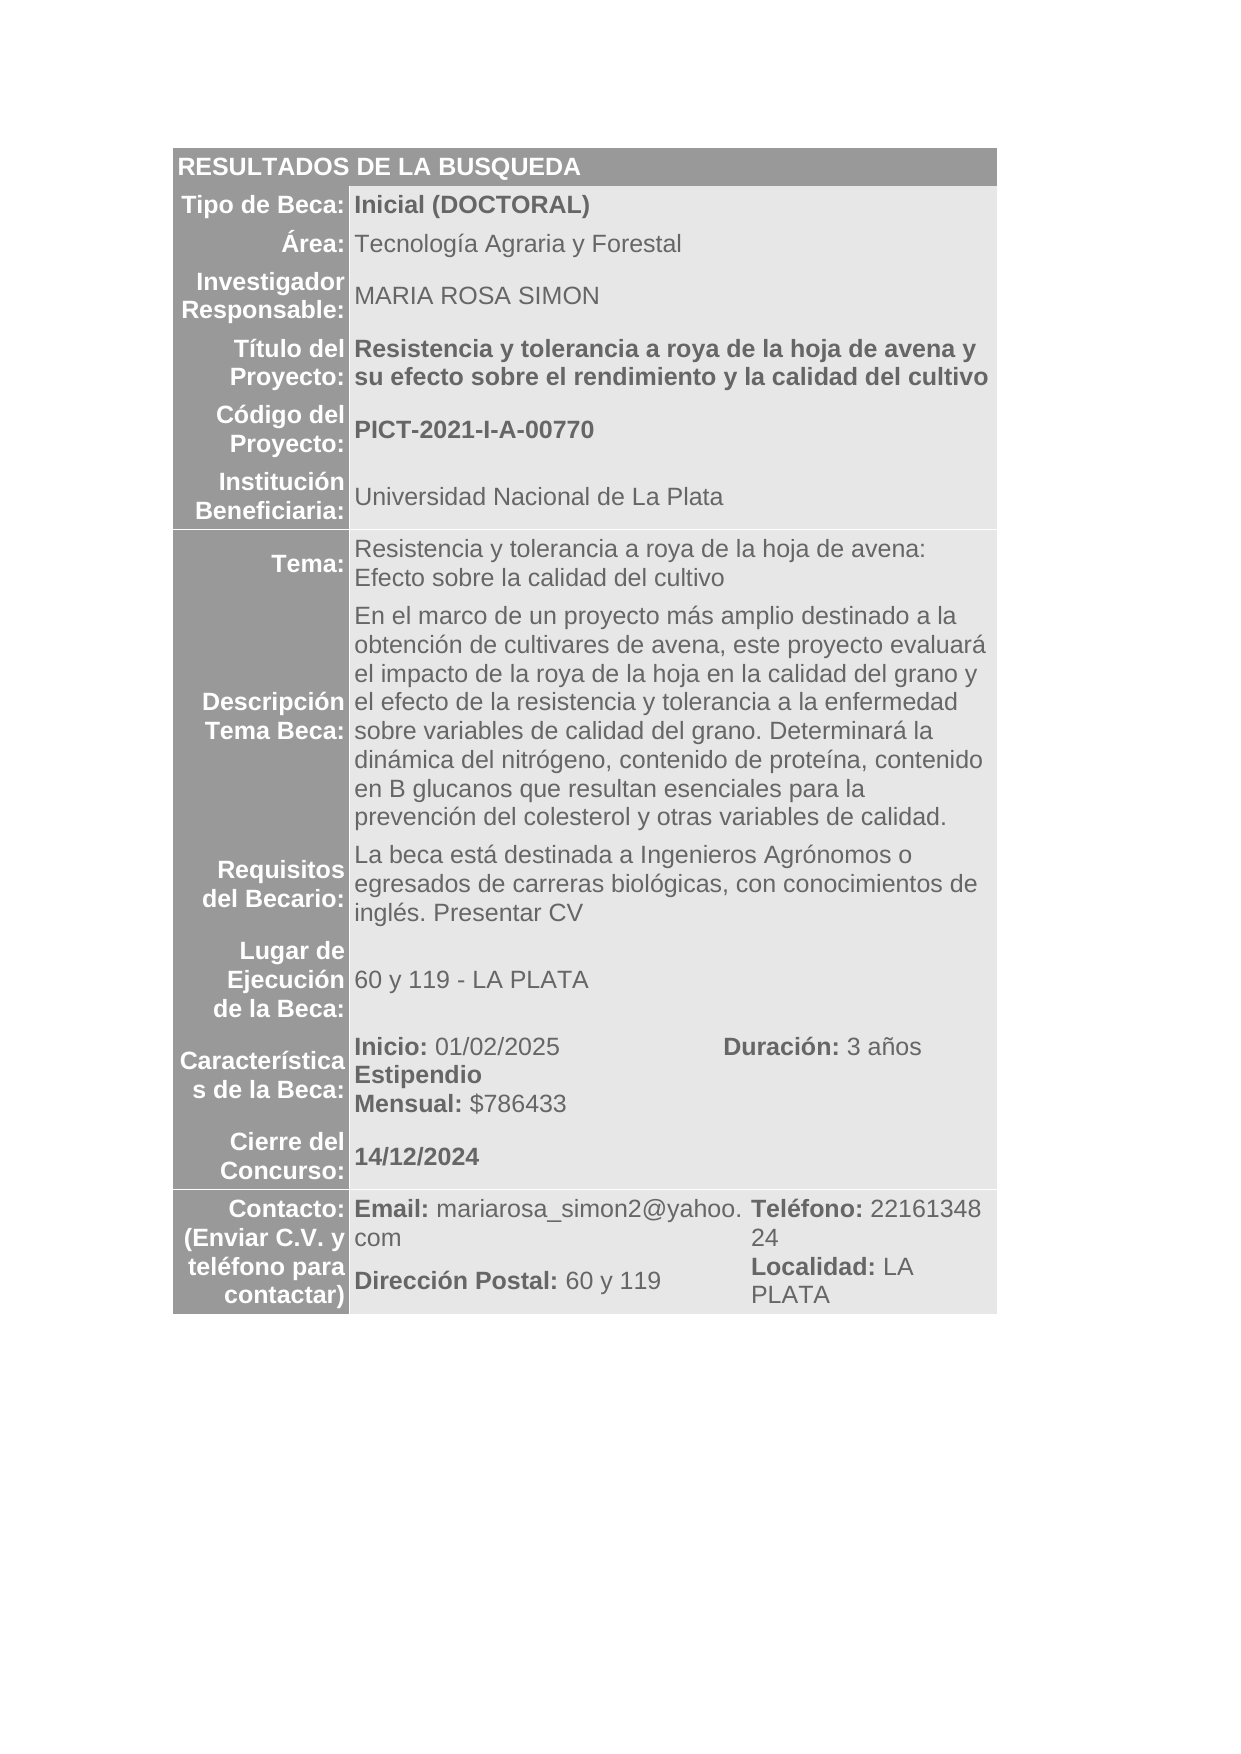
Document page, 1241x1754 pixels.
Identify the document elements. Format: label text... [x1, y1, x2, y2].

table_cell Requisitos del Becario: [173, 836, 349, 931]
table_cell Institución Beneficiaria: [173, 463, 349, 529]
table_cell Área: [173, 224, 349, 262]
table_cell PICT-2021-I-A-00770 [350, 396, 997, 463]
table_cell Resistencia y tolerancia a roya de la hoja de avena y su efecto sobre el rendimiento y la calidad del cultivo [350, 329, 997, 396]
table_cell Descripción Tema Beca: [173, 596, 349, 836]
table_cell Tecnología Agraria y Forestal [350, 224, 997, 262]
table_cell Título del Proyecto: [173, 329, 349, 396]
table_cell Contacto: (Enviar C.V. y teléfono para contactar) [173, 1190, 349, 1314]
table_cell 14/12/2024 [350, 1123, 997, 1189]
table_cell MARIA ROSA SIMON [350, 262, 997, 329]
table_header RESULTADOS DE LA BUSQUEDA [173, 148, 997, 186]
table_cell Tipo de Beca: [173, 186, 349, 224]
table_cell 60 y 119 - LA PLATA [350, 931, 997, 1027]
table_cell Resistencia y tolerancia a roya de la hoja de avena: Efecto sobre la calidad del cultivo [350, 530, 997, 596]
table_cell Inicial (DOCTORAL) [350, 186, 997, 224]
table_cell Lugar de Ejecución de la Beca: [173, 931, 349, 1027]
table_cell Tema: [173, 530, 349, 596]
table_cell Características de la Beca: [173, 1027, 349, 1123]
table_cell [350, 1190, 997, 1314]
table_cell Cierre del Concurso: [173, 1123, 349, 1189]
table_cell Investigador Responsable: [173, 262, 349, 329]
table_cell Código del Proyecto: [173, 396, 349, 463]
table_cell La beca está destinada a Ingenieros Agrónomos o egresados de carreras biológicas, con conocimientos de inglés. Presentar CV [350, 836, 997, 931]
table_cell Universidad Nacional de La Plata [350, 463, 997, 529]
table_cell [350, 1027, 997, 1123]
table_cell En el marco de un proyecto más amplio destinado a la obtención de cultivares de avena, este proyecto evaluará el impacto de la roya de la hoja en la calidad del grano y el efecto de la resistencia y tolerancia a la enfermedad sobre variables de calidad del grano. Determinará la dinámica del nitrógeno, contenido de proteína, contenido en B glucanos que resultan esenciales para la prevención del colesterol y otras variables de calidad. [350, 596, 997, 836]
